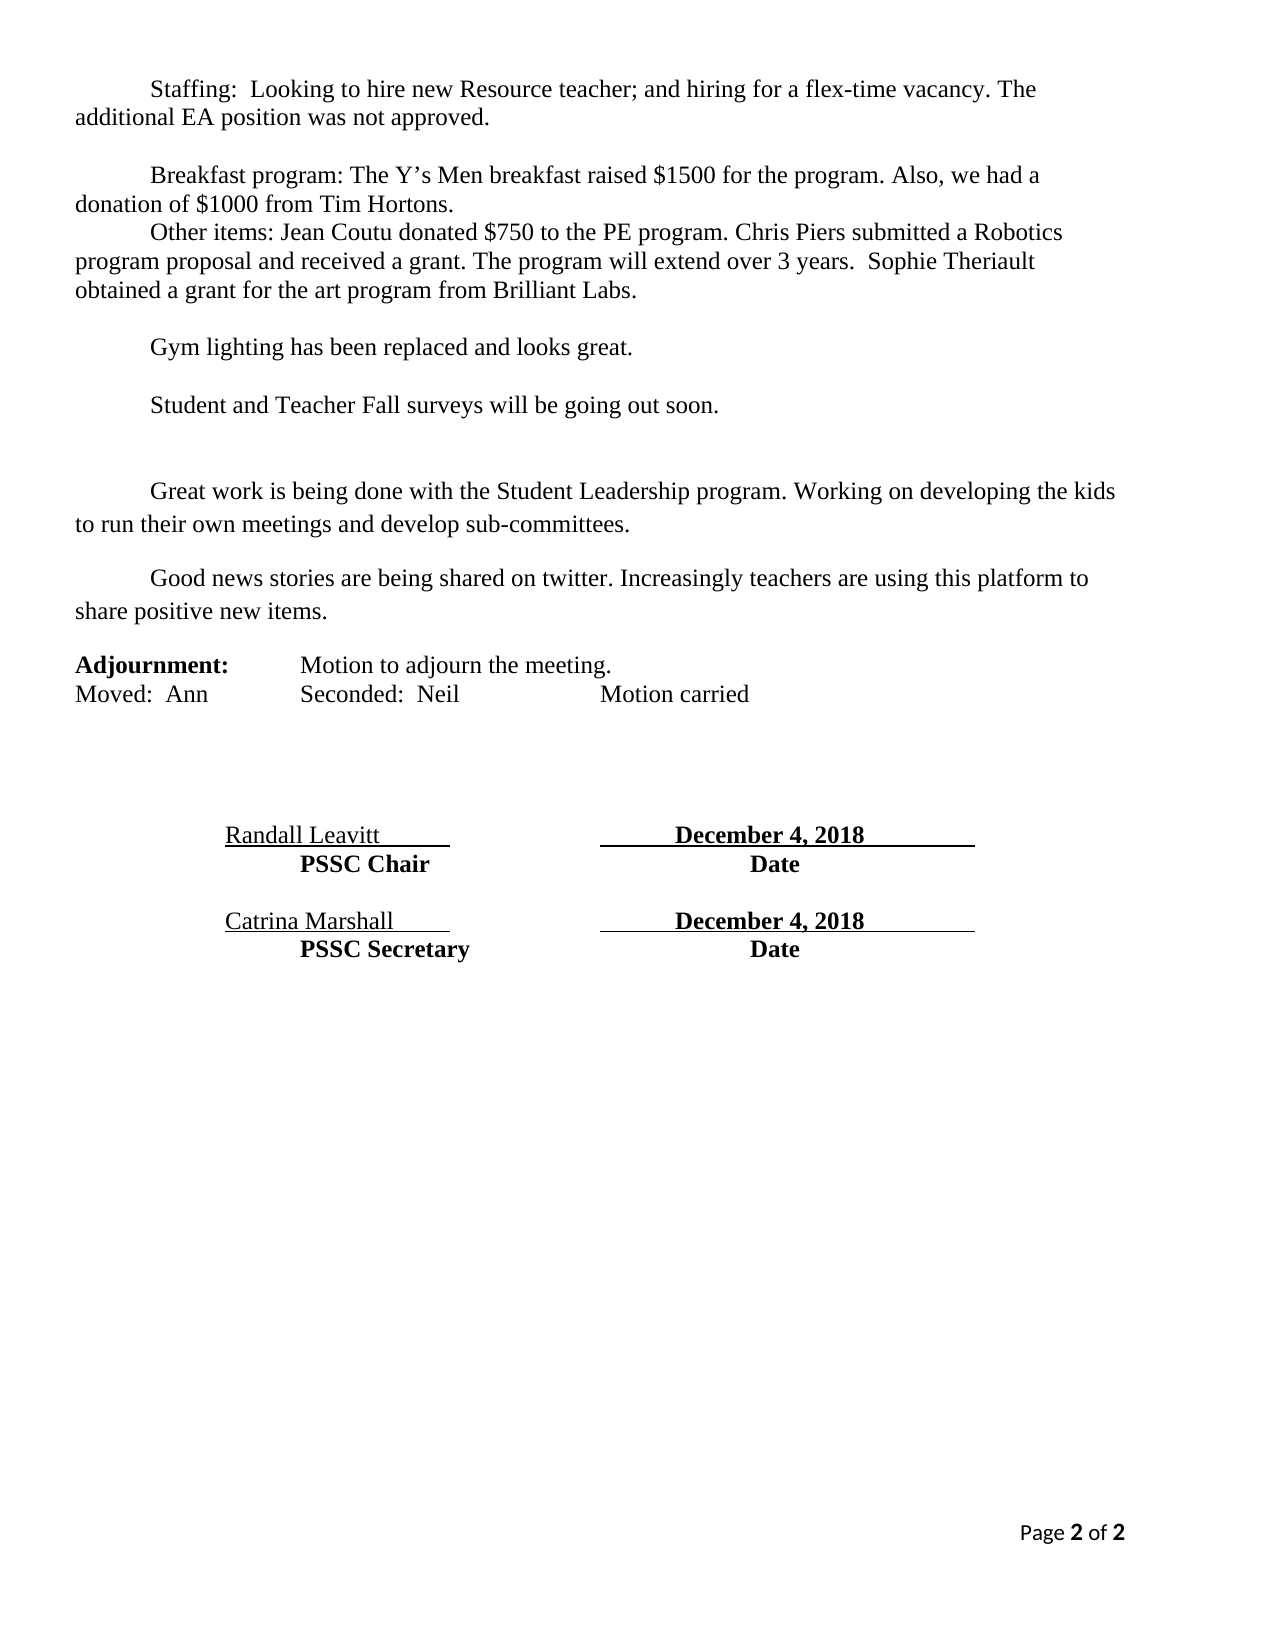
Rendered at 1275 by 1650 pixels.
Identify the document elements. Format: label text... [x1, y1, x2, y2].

text Gym lighting has been replaced and looks great. [75, 332, 1125, 361]
text Good news stories are being shared on twitter. Increasingly teachers are using this platform to share positive new items. [75, 563, 1125, 625]
text Moved: Ann Seconded: Neil Motion carried [75, 679, 1125, 707]
text Catrina Marshall December 4, 2018 [75, 906, 1125, 934]
text Breakfast program: The Y’s Men breakfast raised $1500 for the program. Also, we had a donation of $1000 from Tim Hortons. [75, 160, 1125, 217]
text Student and Teacher Fall surveys will be going out soon. [75, 390, 1125, 419]
text Great work is being done with the Student Leadership program. Working on developing the kids to run their own meetings and develop sub-committees. [75, 476, 1125, 538]
text Other items: Jean Coutu donated $750 to the PE program. Chris Piers submitted a Robotics program proposal and received a grant. The program will extend over 3 years. Sophie Theriault obtained a grant for the art program from Brilliant Labs. [75, 217, 1125, 304]
text PSSC Secretary Date [225, 934, 1125, 963]
text Randall Leavitt December 4, 2018 [75, 820, 1125, 849]
text Staffing: Looking to hire new Resource teacher; and hiring for a flex-time vacancy. The additional EA position was not approved. [75, 74, 1125, 131]
text Adjournment: Motion to adjourn the meeting. [75, 650, 1125, 679]
text PSSC Chair Date [225, 849, 1125, 878]
